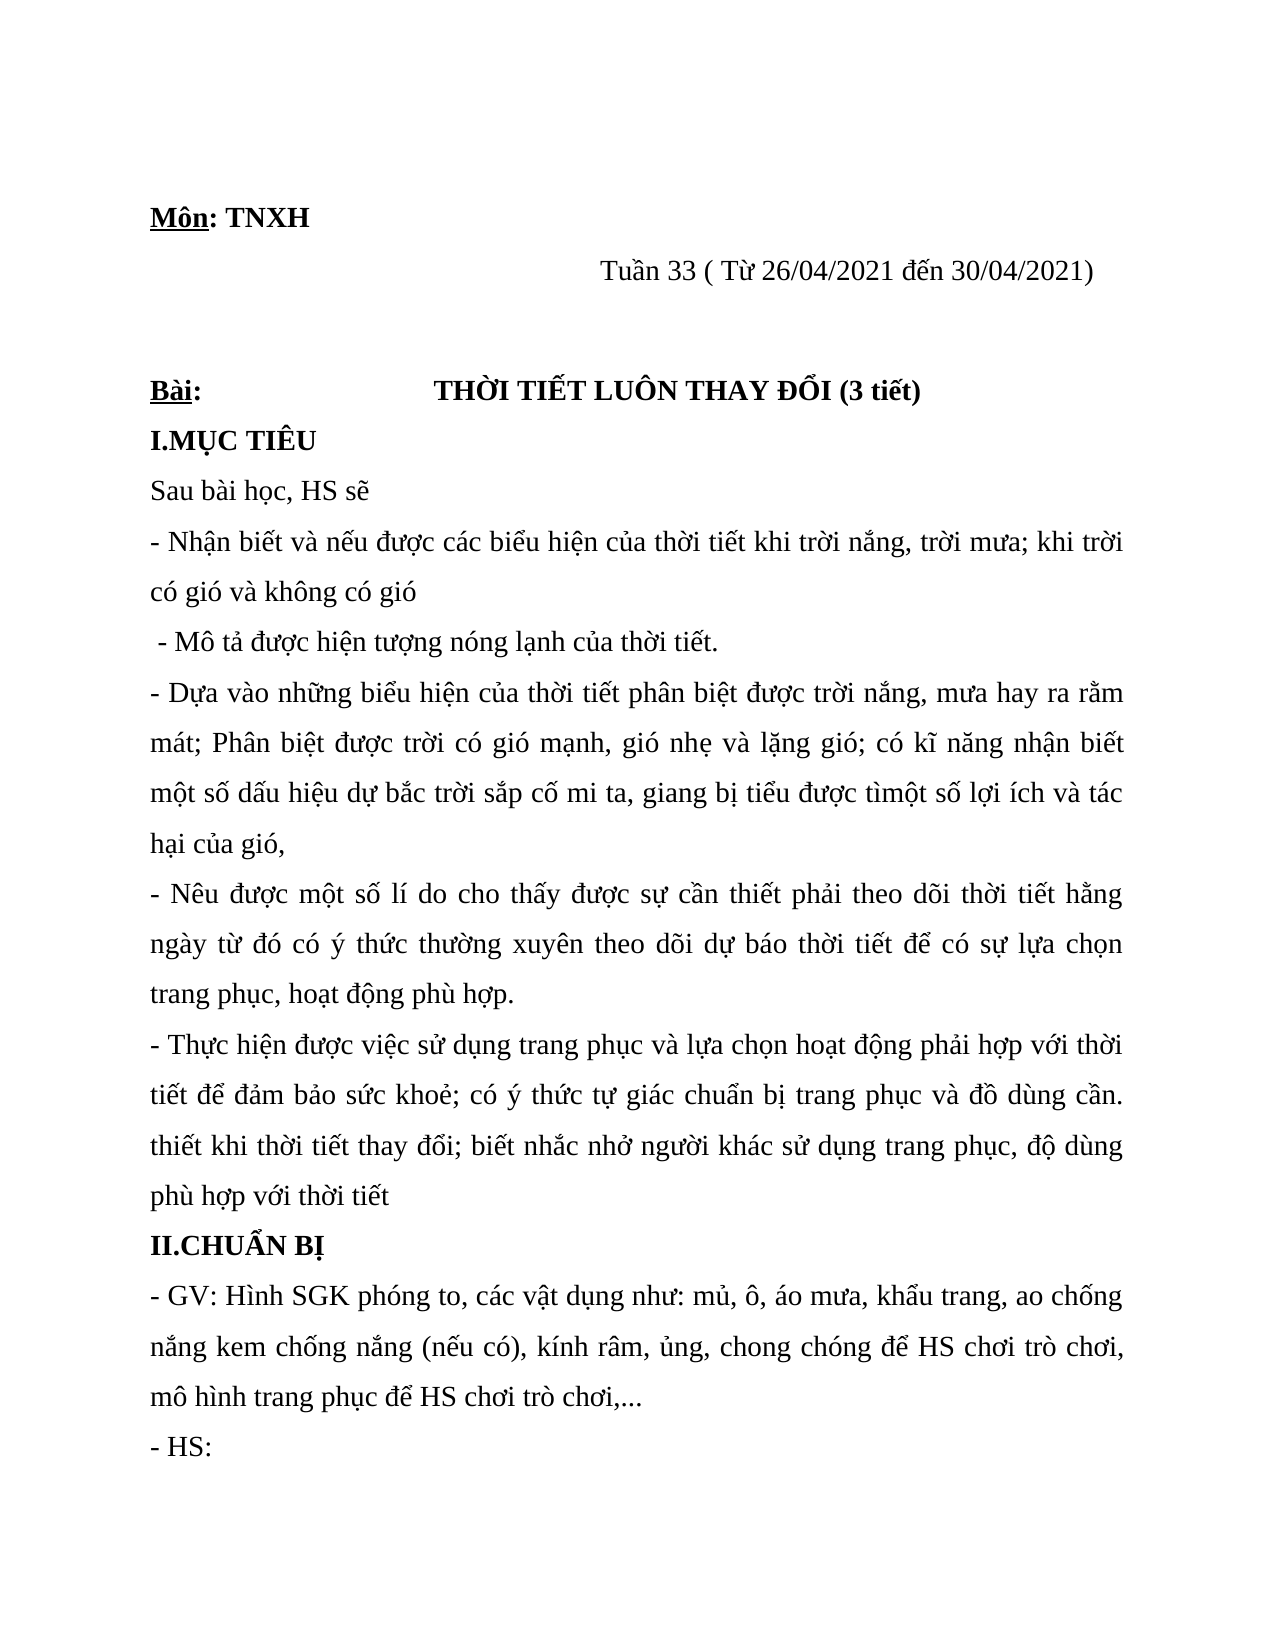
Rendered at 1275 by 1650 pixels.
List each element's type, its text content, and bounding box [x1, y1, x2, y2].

text - Thực hiện được việc sử dụng trang phục và lựa chọn hoạt động phải hợp với thời tiết để đảm bảo sức khoẻ; có ý thức tự giác chuẩn bị trang phục và đồ dùng cần. thiết khi thời tiết thay đổi; biết nhắc nhở người khác sử dụng trang phục, độ dùng phù hợp với thời tiết [150, 1027, 1125, 1211]
text - Dựa vào những biểu hiện của thời tiết phân biệt được trời nắng, mưa hay ra rằm mát; Phân biệt được trời có gió mạnh, gió nhẹ và lặng gió; có kĩ năng nhận biết một số dấu hiệu dự bắc trời sắp cố mi ta, giang bị tiểu được tìmột số lợi ích và tác hại của gió, [150, 675, 1125, 859]
text - HS: [150, 1429, 1125, 1463]
text Sau bài học, HS sẽ [150, 473, 1125, 507]
text - Nêu được một số lí do cho thấy được sự cần thiết phải theo dõi thời tiết hằng ngày từ đó có ý thức thường xuyên theo dõi dự báo thời tiết để có sự lựa chọn trang phục, hoạt động phù hợp. [150, 876, 1125, 1010]
text II.CHUẨN BỊ [150, 1228, 1125, 1262]
text - Nhận biết và nếu được các biểu hiện của thời tiết khi trời nắng, trời mưa; khi trời có gió và không có gió [150, 524, 1125, 608]
text Môn: TNXH [150, 200, 1125, 234]
text Bài: THỜI TIẾT LUÔN THAY ĐỔI (3 tiết) [150, 373, 1125, 406]
text - Mô tả được hiện tượng nóng lạnh của thời tiết. [150, 624, 1125, 658]
text Tuần 33 ( Từ 26/04/2021 đến 30/04/2021) [525, 253, 1179, 287]
text I.MỤC TIÊU [150, 423, 1125, 457]
text - GV: Hình SGK phóng to, các vật dụng như: mủ, ô, áo mưa, khẩu trang, ao chống nắng kem chống nắng (nếu có), kính râm, ủng, chong chóng để HS chơi trò chơi, mô hình trang phục để HS chơi trò chơi,... [150, 1278, 1125, 1413]
